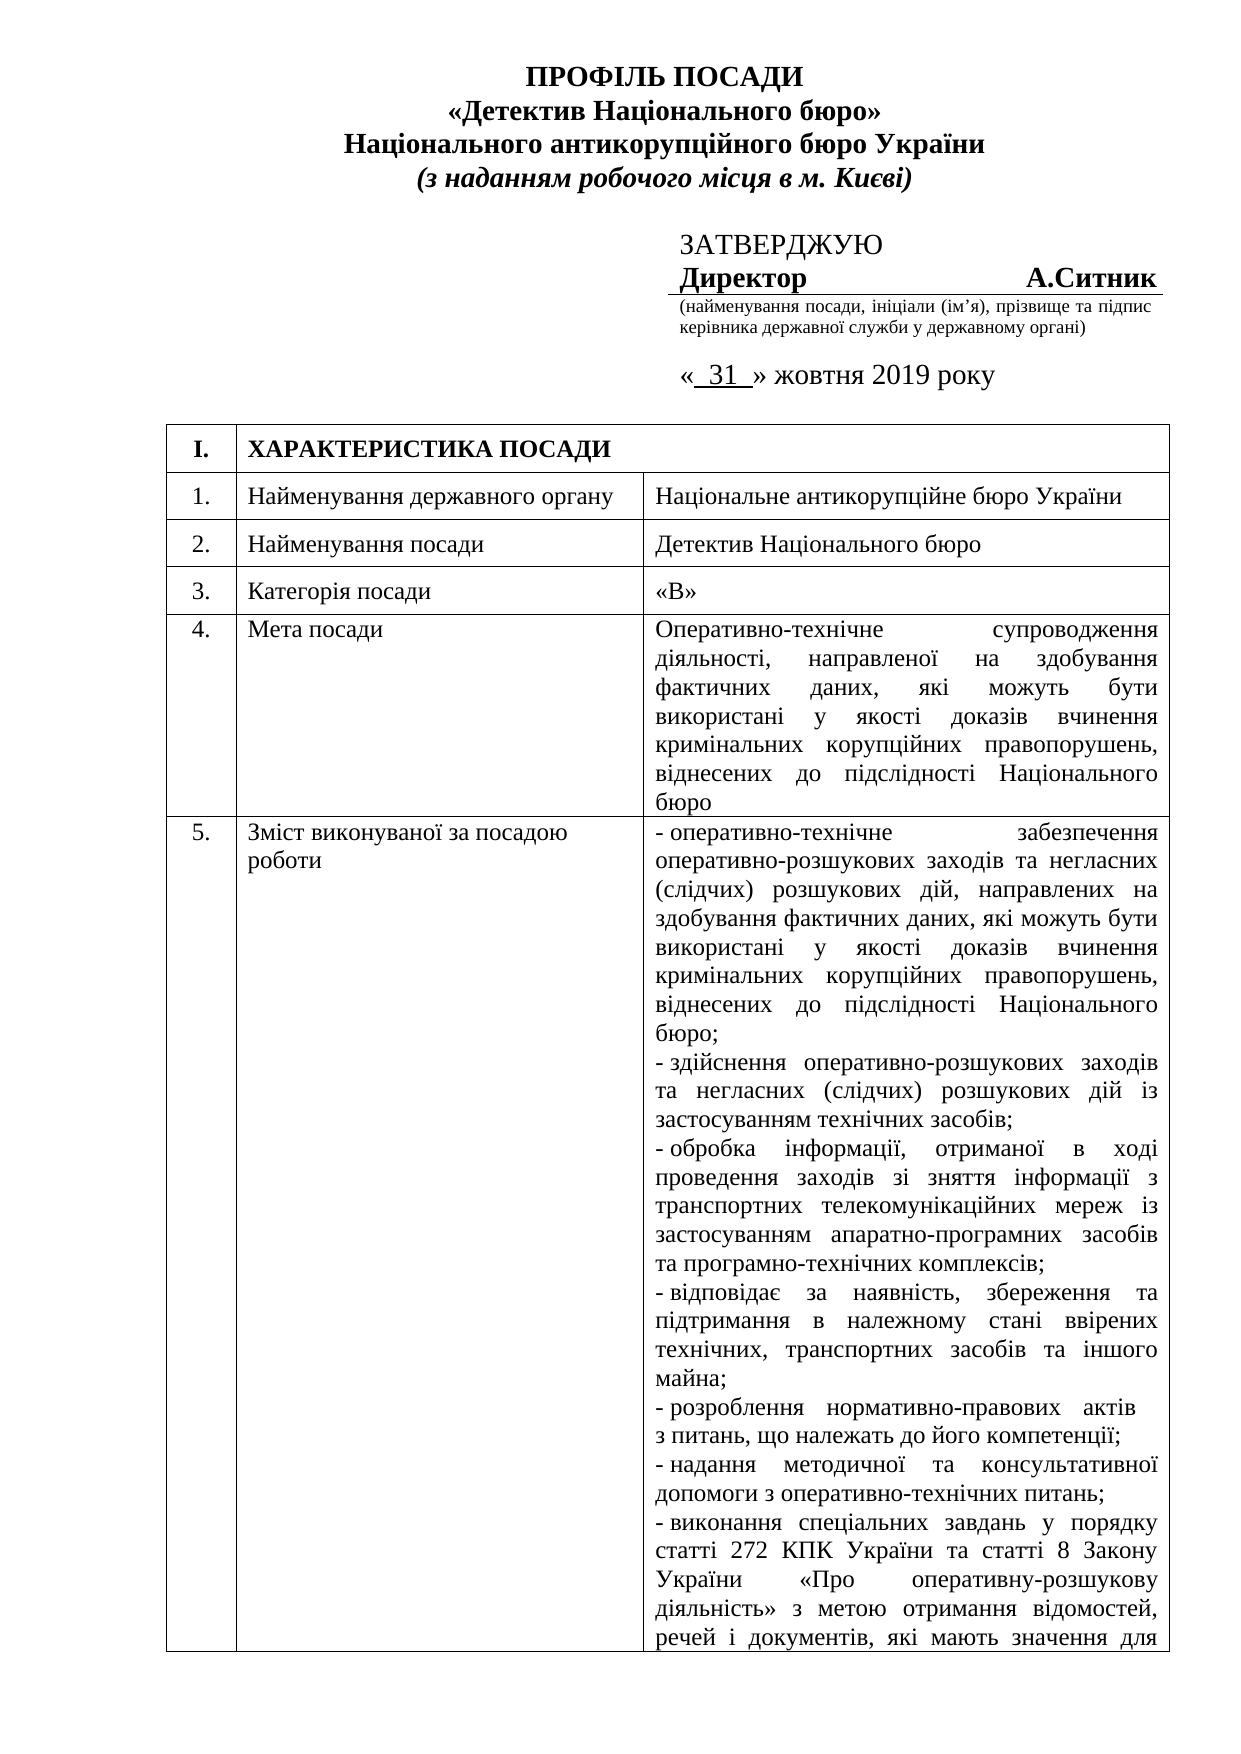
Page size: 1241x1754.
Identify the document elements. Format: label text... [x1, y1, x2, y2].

text « 31 » жовтня 2019 року [679, 357, 1152, 391]
table_cell 5. [167, 817, 236, 1651]
table_cell Директор А.Ситник [668, 260, 1163, 294]
table_header ЗАТВЕРДЖУЮ [668, 227, 1163, 260]
table_header І. [167, 425, 236, 472]
table_cell 2. [167, 520, 236, 566]
table_header ХАРАКТЕРИСТИКА ПОСАДИ [237, 425, 1169, 472]
table_cell Національне антикорупційне бюро України [644, 473, 1169, 519]
text Національного антикорупційного бюро України [177, 126, 1152, 160]
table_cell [237, 817, 643, 1651]
table_cell Найменування державного органу [237, 473, 643, 519]
table_cell 1. [167, 473, 236, 519]
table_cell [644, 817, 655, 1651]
table_cell Детектив Національного бюро [644, 520, 1169, 566]
text «Детектив Національного бюро» [177, 93, 1152, 126]
table_cell 4. [167, 615, 236, 816]
text (з наданням робочого місця в м. Києві) [177, 160, 1152, 193]
table_cell Оперативно-технічне супроводження діяльності, направленої на здобування фактичних даних, які можуть бути використані у якості доказів вчинення кримінальних корупційних правопорушень, віднесених до підслідності Національного бюро [644, 615, 1169, 816]
table_cell 3. [167, 567, 236, 613]
text ПРОФІЛЬ ПОСАДИ [177, 59, 1152, 93]
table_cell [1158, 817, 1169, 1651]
table_cell Категорія посади [237, 567, 643, 613]
table_cell «В» [644, 567, 1169, 613]
table_cell Мета посади [237, 615, 643, 816]
text (найменування посади, ініціали (ім’я), прізвище та підпис керівника державної служби у державному органі) [679, 295, 1152, 338]
table_cell Найменування посади [237, 520, 643, 566]
